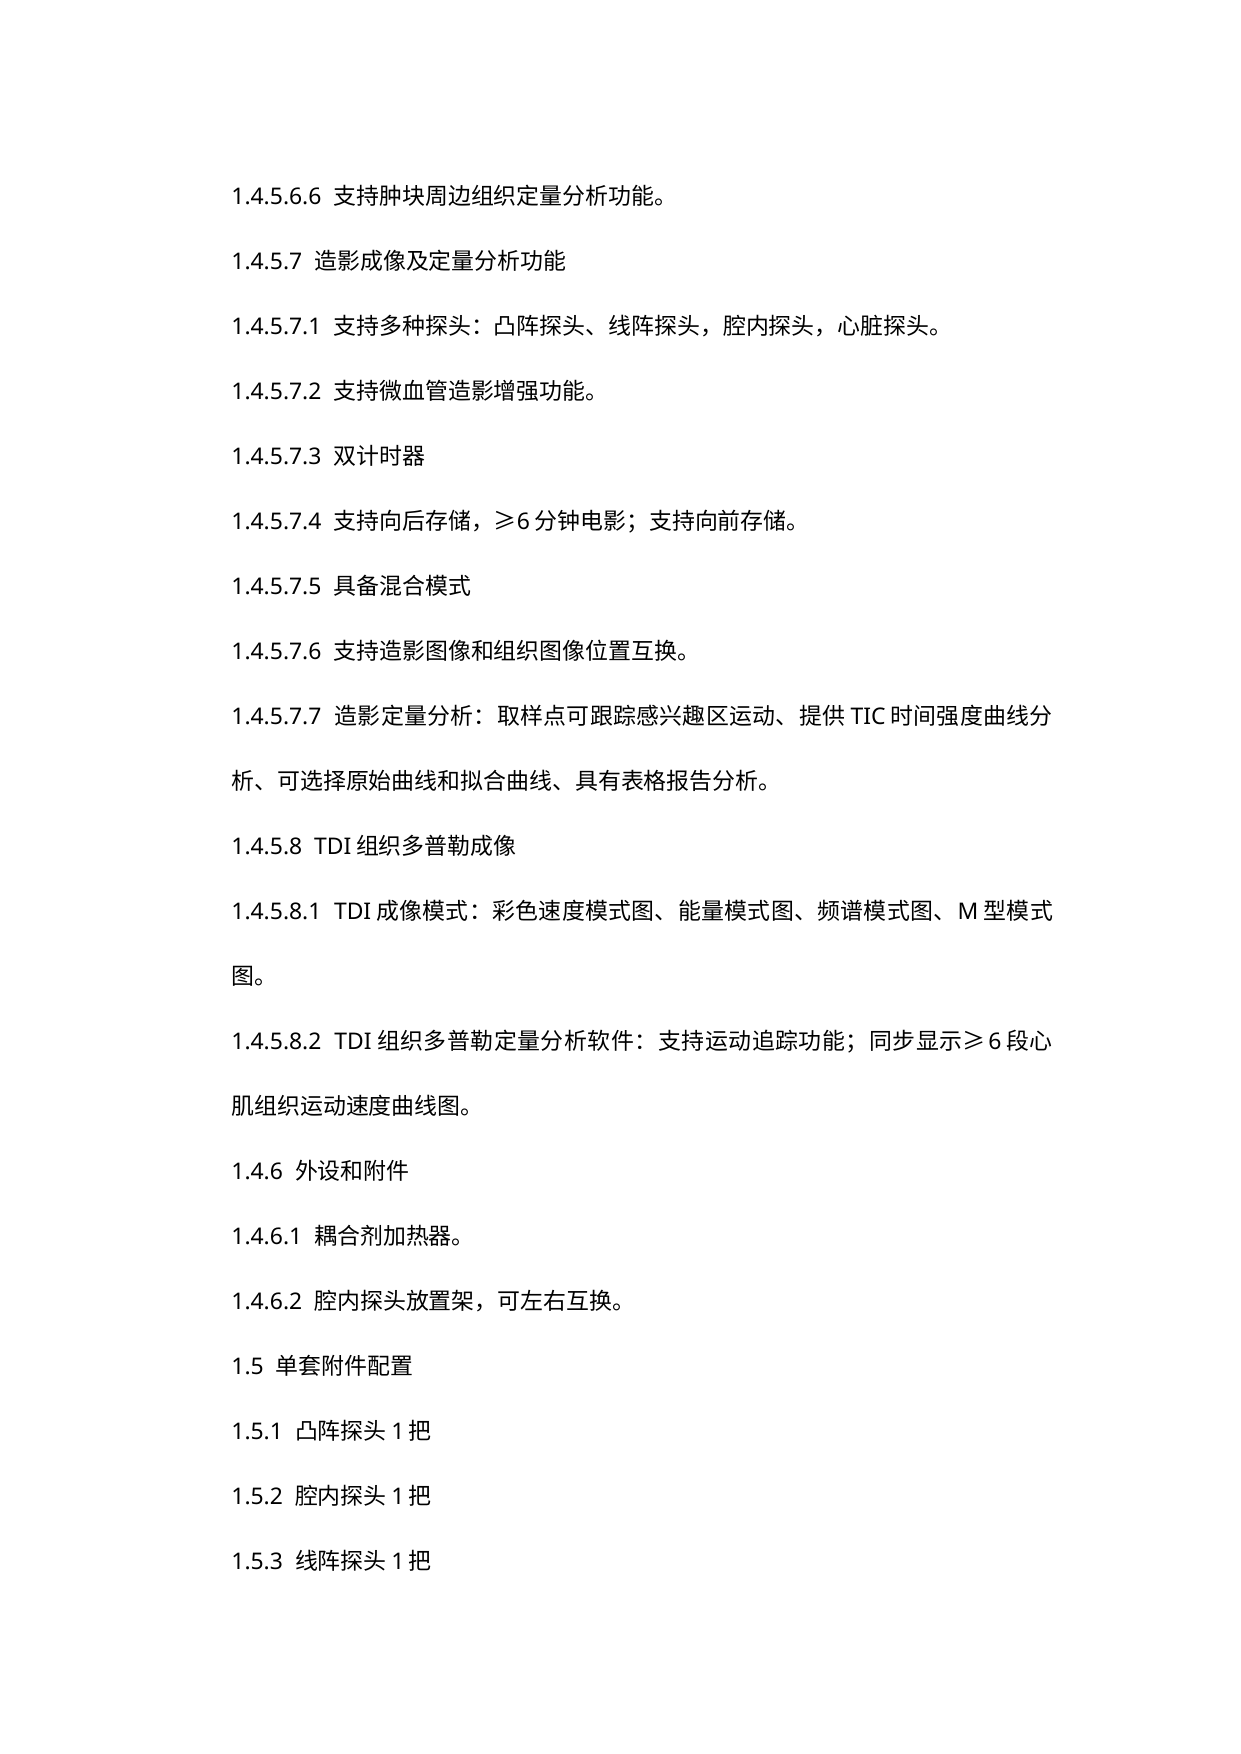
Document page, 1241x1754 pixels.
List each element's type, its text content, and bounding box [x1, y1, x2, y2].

text 1.4.5.7.1 支持多种探头：凸阵探头、线阵探头，腔内探头，心脏探头。 [231, 292, 1053, 357]
text 1.4.5.7.7 造影定量分析：取样点可跟踪感兴趣区运动、提供TIC时间强度曲线分析、可选择原始曲线和拟合曲线、具有表格报告分析。 [231, 682, 1053, 812]
text 1.4.5.8.1 TDI成像模式：彩色速度模式图、能量模式图、频谱模式图、M型模式图。 [231, 877, 1053, 1007]
text 1.4.5.7.5 具备混合模式 [231, 552, 1053, 617]
text 1.4.6.2 腔内探头放置架，可左右互换。 [231, 1267, 1053, 1332]
text 1.4.6 外设和附件 [231, 1137, 1053, 1202]
text 1.4.5.7.4 支持向后存储，≥6分钟电影；支持向前存储。 [231, 487, 1053, 552]
text 1.5.2 腔内探头1把 [231, 1462, 1053, 1527]
text 1.4.6.1 耦合剂加热器。 [231, 1202, 1053, 1267]
text 1.4.5.7.3 双计时器 [231, 422, 1053, 487]
text 1.4.5.7.6 支持造影图像和组织图像位置互换。 [231, 617, 1053, 682]
text 1.5.3 线阵探头1把 [231, 1527, 1053, 1592]
text 1.5.1 凸阵探头1把 [231, 1397, 1053, 1462]
text 1.4.5.6.6 支持肿块周边组织定量分析功能。 [231, 162, 1053, 227]
text 1.4.5.8.2 TDI组织多普勒定量分析软件：支持运动追踪功能；同步显示≥6段心肌组织运动速度曲线图。 [231, 1007, 1053, 1137]
text 1.4.5.8 TDI组织多普勒成像 [231, 812, 1053, 877]
text 1.5 单套附件配置 [231, 1332, 1053, 1397]
text 1.4.5.7 造影成像及定量分析功能 [231, 227, 1053, 292]
text 1.4.5.7.2 支持微血管造影增强功能。 [231, 357, 1053, 422]
